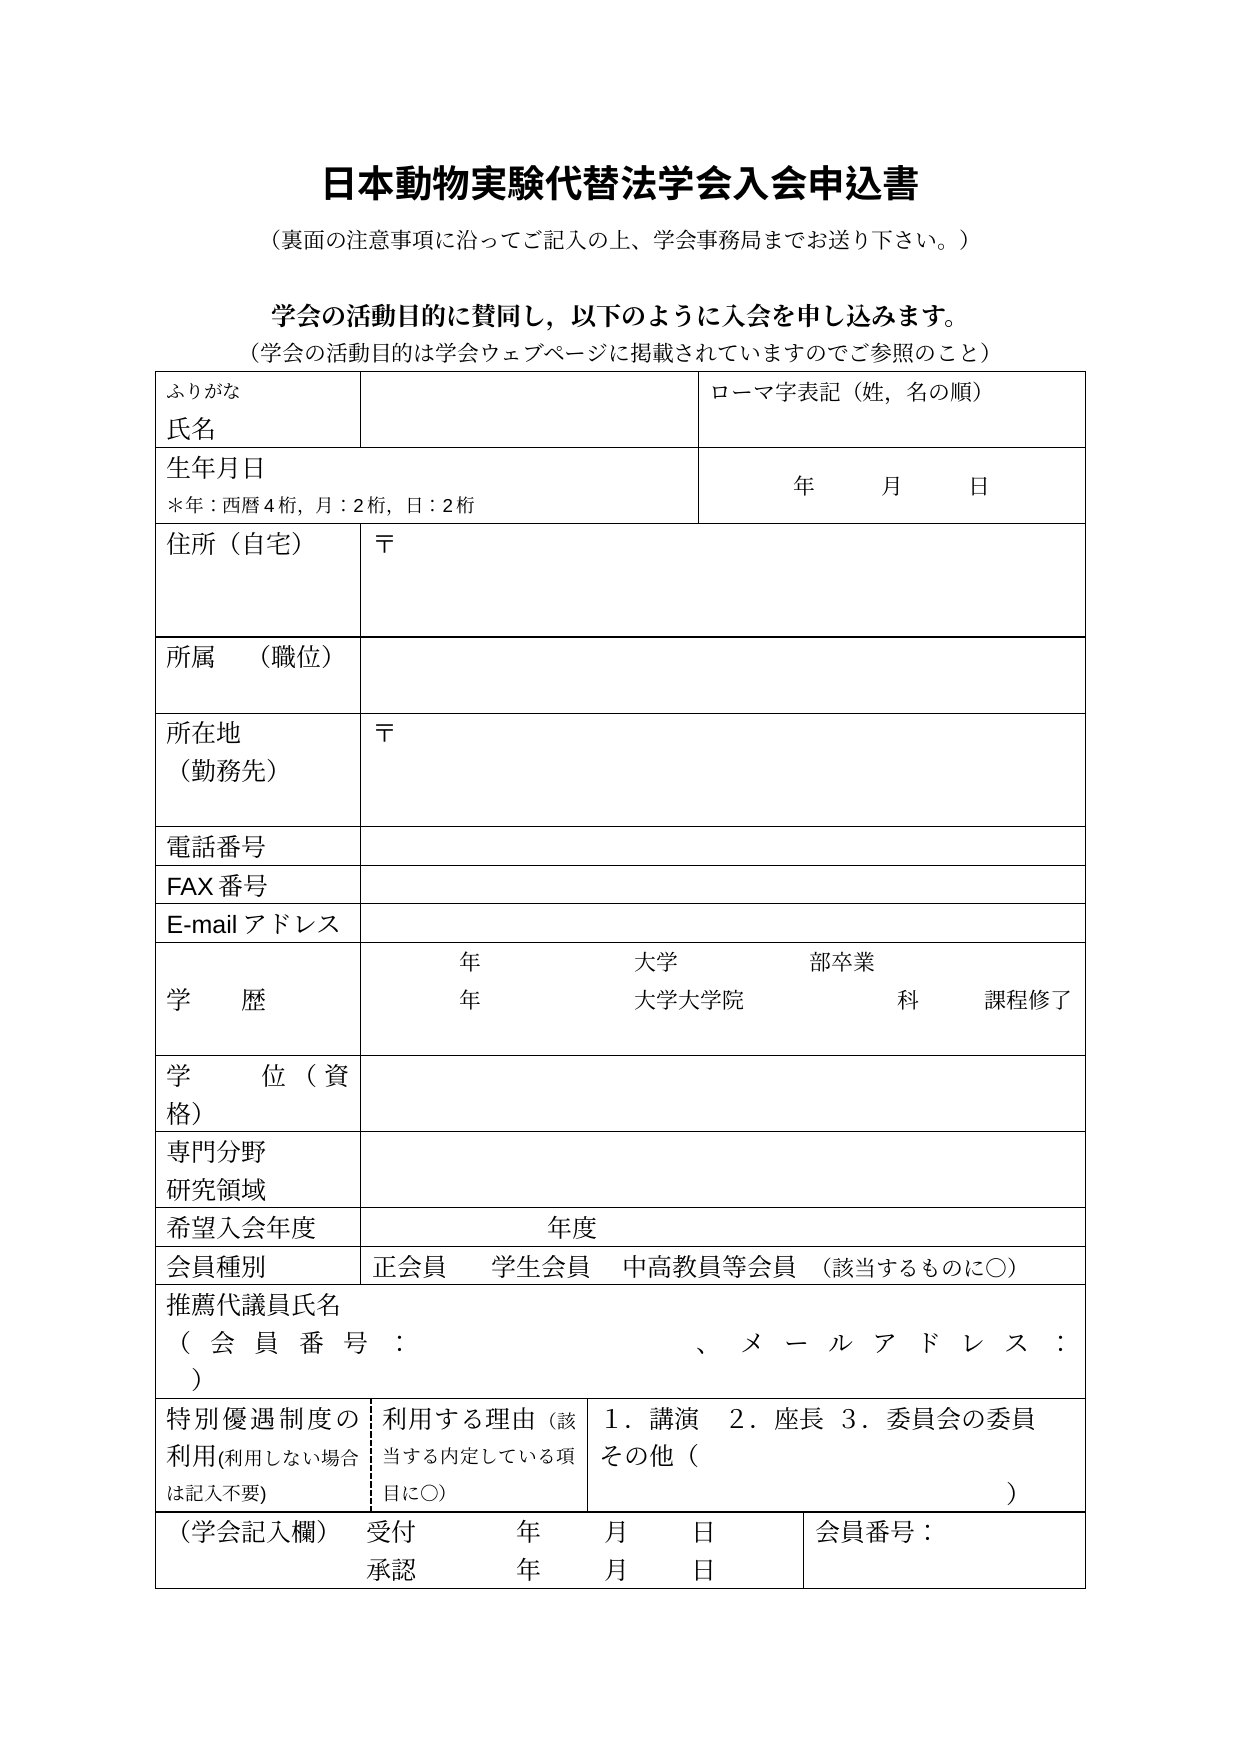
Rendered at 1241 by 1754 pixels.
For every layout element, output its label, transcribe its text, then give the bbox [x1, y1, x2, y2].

table_cell １．講演 ２．座長 ３．委員会の委員 その他（ ） [588, 1399, 1085, 1511]
table_cell 専門分野 研究領域 [156, 1132, 360, 1207]
table_cell 推薦代議員氏名 （会員番号： 、メールアドレス： ） [156, 1285, 1085, 1398]
table_cell [361, 638, 1085, 712]
table_cell 所属 （職位） [156, 638, 360, 712]
table_header ふりがな 氏名 [156, 372, 360, 447]
table_cell 年 大学 部卒業 年 大学大学院 科 課程修了 [361, 943, 1085, 1055]
text 日本動物実験代替法学会入会申込書 [136, 146, 1104, 221]
table_cell 生年月日 ＊年：西暦4桁，月：2桁，日：2桁 [156, 448, 698, 523]
table_cell [361, 866, 1085, 903]
table_header ローマ字表記（姓，名の順） [699, 372, 1085, 447]
table_cell 電話番号 [156, 827, 360, 864]
table_cell 学 位（資格） [156, 1056, 360, 1131]
table_cell 会員種別 [156, 1247, 360, 1284]
table_cell 年度 [361, 1208, 1085, 1246]
table_cell 住所（自宅） [156, 524, 360, 636]
table_cell 特別優遇制度の利用(利用しない場合は記入不要) [156, 1399, 371, 1511]
text 学会の活動目的に賛同し，以下のように入会を申し込みます。 [136, 296, 1104, 333]
table_cell E-mailアドレス [156, 904, 360, 942]
table_cell FAX番号 [156, 866, 360, 903]
table_cell [361, 1056, 1085, 1131]
table_cell 希望入会年度 [156, 1208, 360, 1246]
table_cell 所在地 （勤務先） [156, 714, 360, 826]
table_cell [361, 904, 1085, 942]
table_cell 正会員 学生会員 中高教員等会員 （該当するものに○） [361, 1247, 1085, 1284]
table_cell （学会記入欄） 受付 年 月 日 承認 年 月 日 [156, 1513, 803, 1587]
table_cell [361, 827, 1085, 864]
table_cell 年 月 日 [699, 448, 1085, 523]
text （学会の活動目的は学会ウェブページに掲載されていますのでご参照のこと） [136, 333, 1104, 371]
table_cell 会員番号： [804, 1513, 1085, 1587]
table_cell 学 歴 [156, 943, 360, 1055]
table_header [361, 372, 698, 447]
text （裏面の注意事項に沿ってご記入の上、学会事務局までお送り下さい。） [136, 221, 1104, 258]
table_cell 〒 [361, 524, 1085, 636]
table_cell [361, 1132, 1085, 1207]
table_cell 利用する理由（該当する内定している項目に○） [371, 1399, 587, 1511]
table_cell 〒 [361, 714, 1085, 826]
